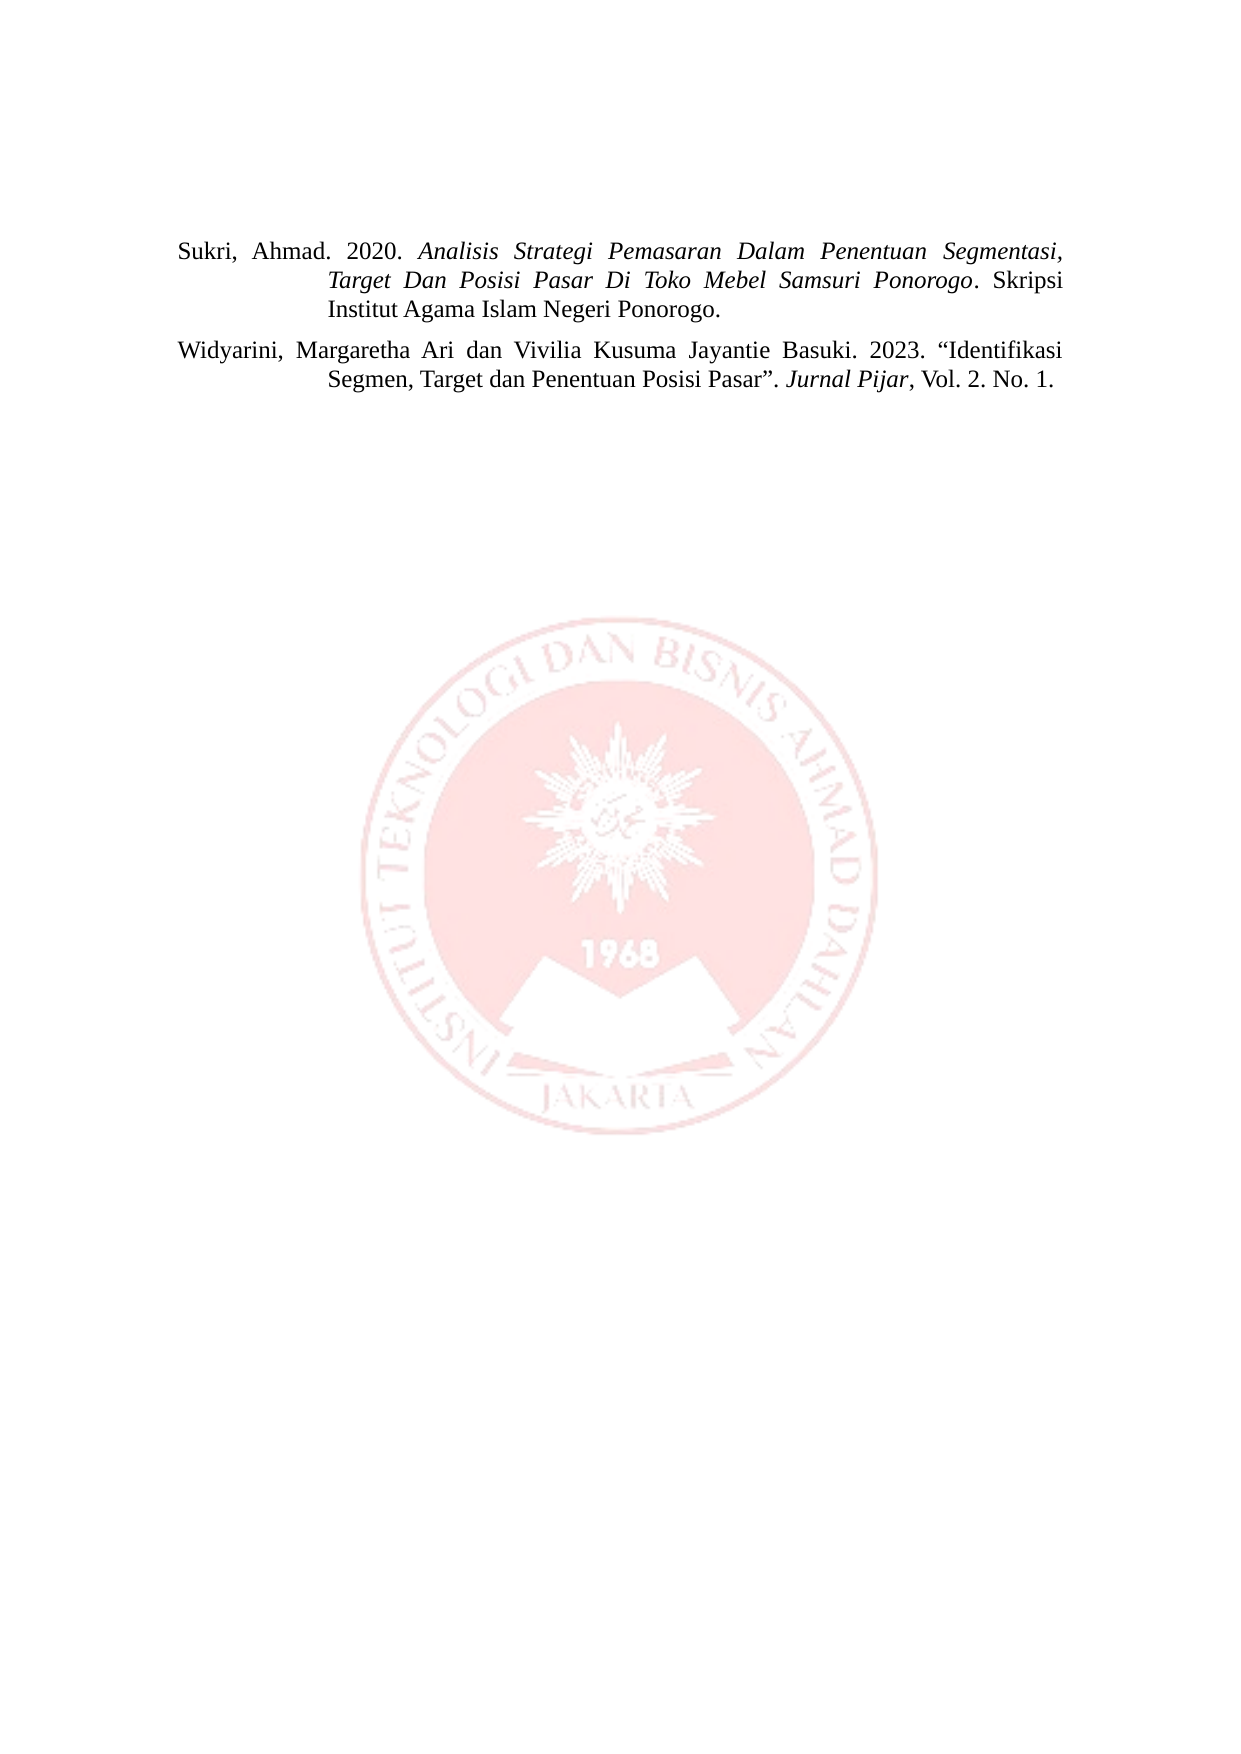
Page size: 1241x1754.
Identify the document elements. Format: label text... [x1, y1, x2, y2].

text Sukri, Ahmad. 2020. Analisis Strategi Pemasaran Dalam Penentuan Segmentasi, Target Dan Posisi Pasar Di Toko Mebel Samsuri Ponorogo. Skripsi Institut Agama Islam Negeri Ponorogo. [177, 236, 1063, 322]
text Widyarini, Margaretha Ari dan Vivilia Kusuma Jayantie Basuki. 2023. “Identifikasi Segmen, Target dan Penentuan Posisi Pasar”. Jurnal Pijar, Vol. 2. No. 1. [177, 335, 1063, 392]
